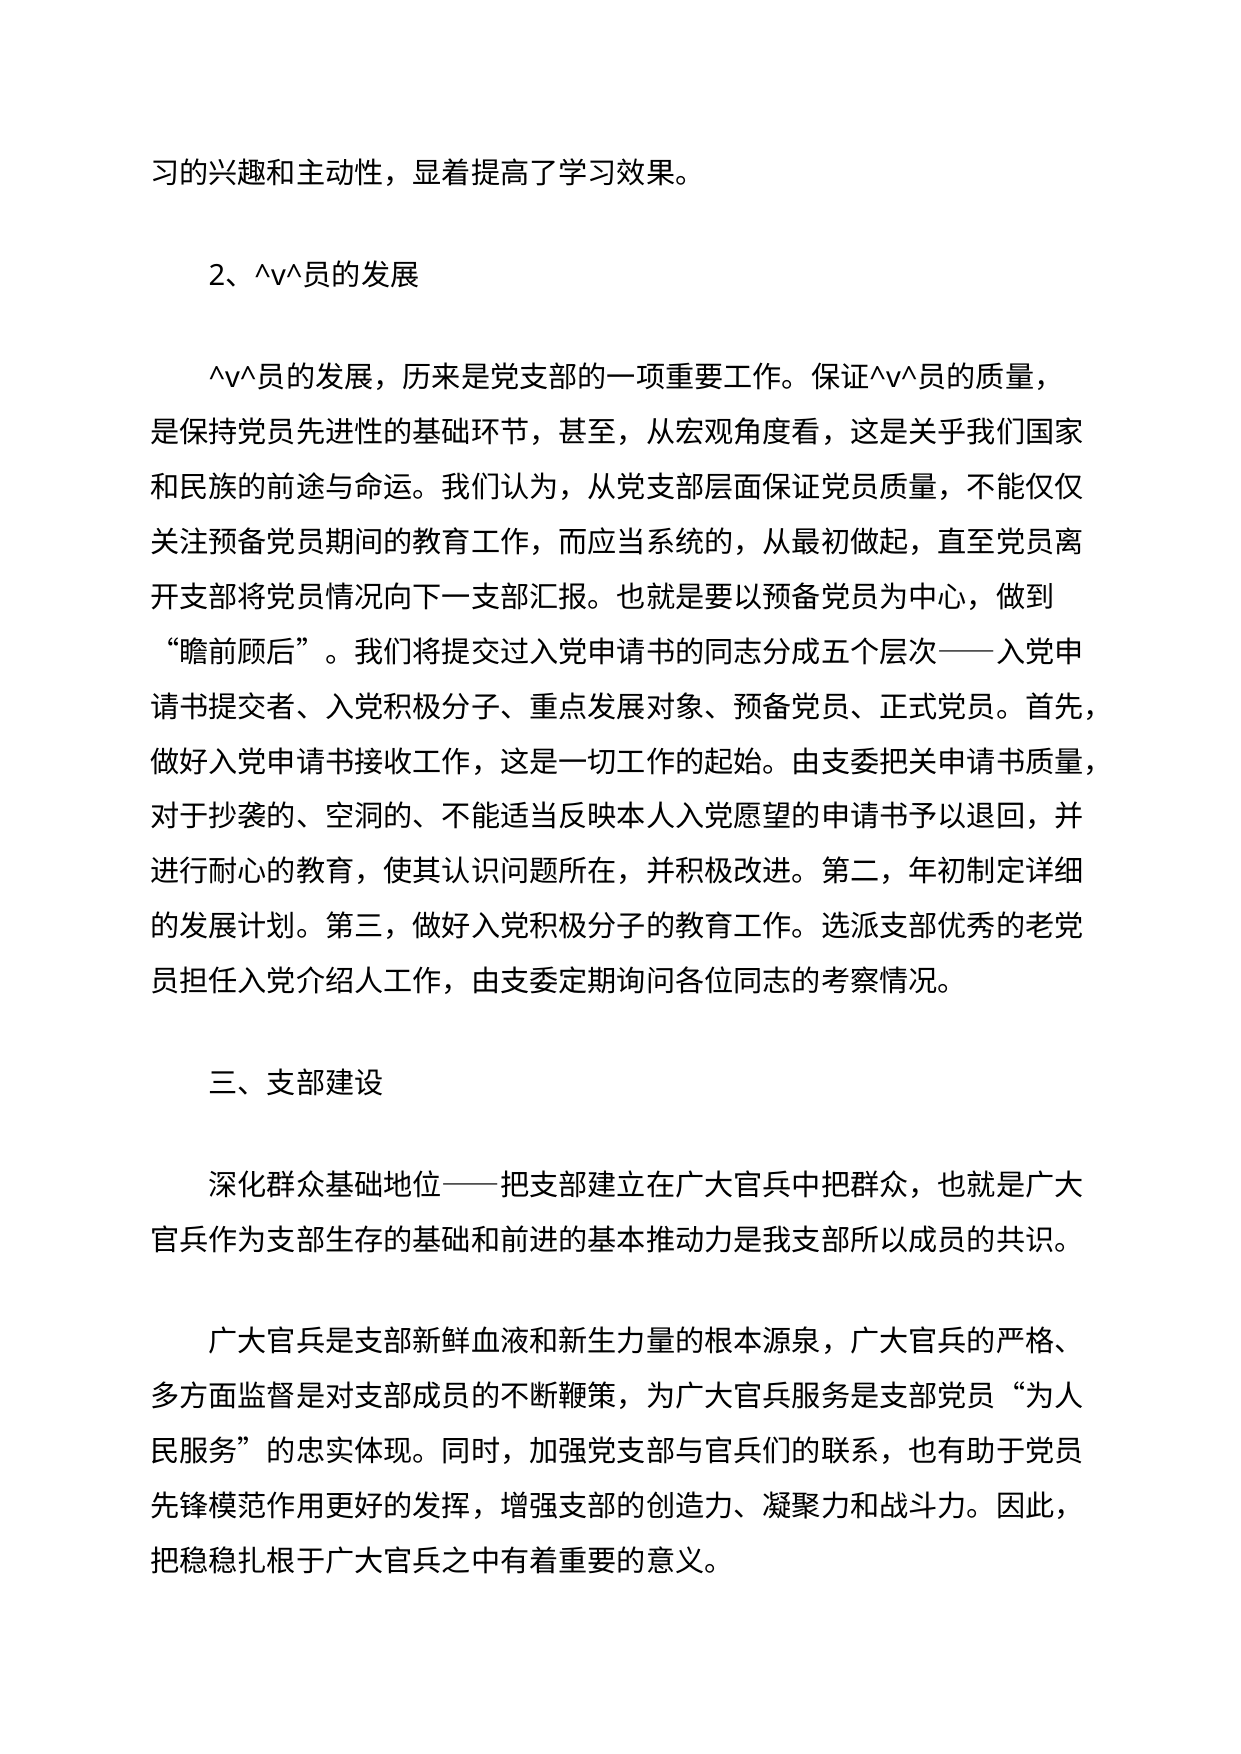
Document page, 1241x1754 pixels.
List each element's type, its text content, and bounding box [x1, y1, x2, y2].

text ^v^员的发展，历来是党支部的一项重要工作。保证^v^员的质量，是保持党员先进性的基础环节，甚至，从宏观角度看，这是关乎我们国家和民族的前途与命运。我们认为，从党支部层面保证党员质量，不能仅仅关注预备党员期间的教育工作，而应当系统的，从最初做起，直至党员离开支部将党员情况向下一支部汇报。也就是要以预备党员为中心，做到“瞻前顾后”。我们将提交过入党申请书的同志分成五个层次——入党申请书提交者、入党积极分子、重点发展对象、预备党员、正式党员。首先，做好入党申请书接收工作，这是一切工作的起始。由支委把关申请书质量，对于抄袭的、空洞的、不能适当反映本人入党愿望的申请书予以退回，并进行耐心的教育，使其认识问题所在，并积极改进。第二，年初制定详细的发展计划。第三，做好入党积极分子的教育工作。选派支部优秀的老党员担任入党介绍人工作，由支委定期询问各位同志的考察情况。 [150, 354, 1090, 1000]
text 三、支部建设 [150, 1059, 1090, 1102]
text 2、^v^员的发展 [150, 252, 1090, 294]
text 深化群众基础地位——把支部建立在广大官兵中把群众，也就是广大官兵作为支部生存的基础和前进的基本推动力是我支部所以成员的共识。 [150, 1161, 1090, 1258]
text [150, 150, 1090, 192]
text 广大官兵是支部新鲜血液和新生力量的根本源泉，广大官兵的严格、多方面监督是对支部成员的不断鞭策，为广大官兵服务是支部党员“为人民服务”的忠实体现。同时，加强党支部与官兵们的联系，也有助于党员先锋模范作用更好的发挥，增强支部的创造力、凝聚力和战斗力。因此，把稳稳扎根于广大官兵之中有着重要的意义。 [150, 1318, 1090, 1580]
